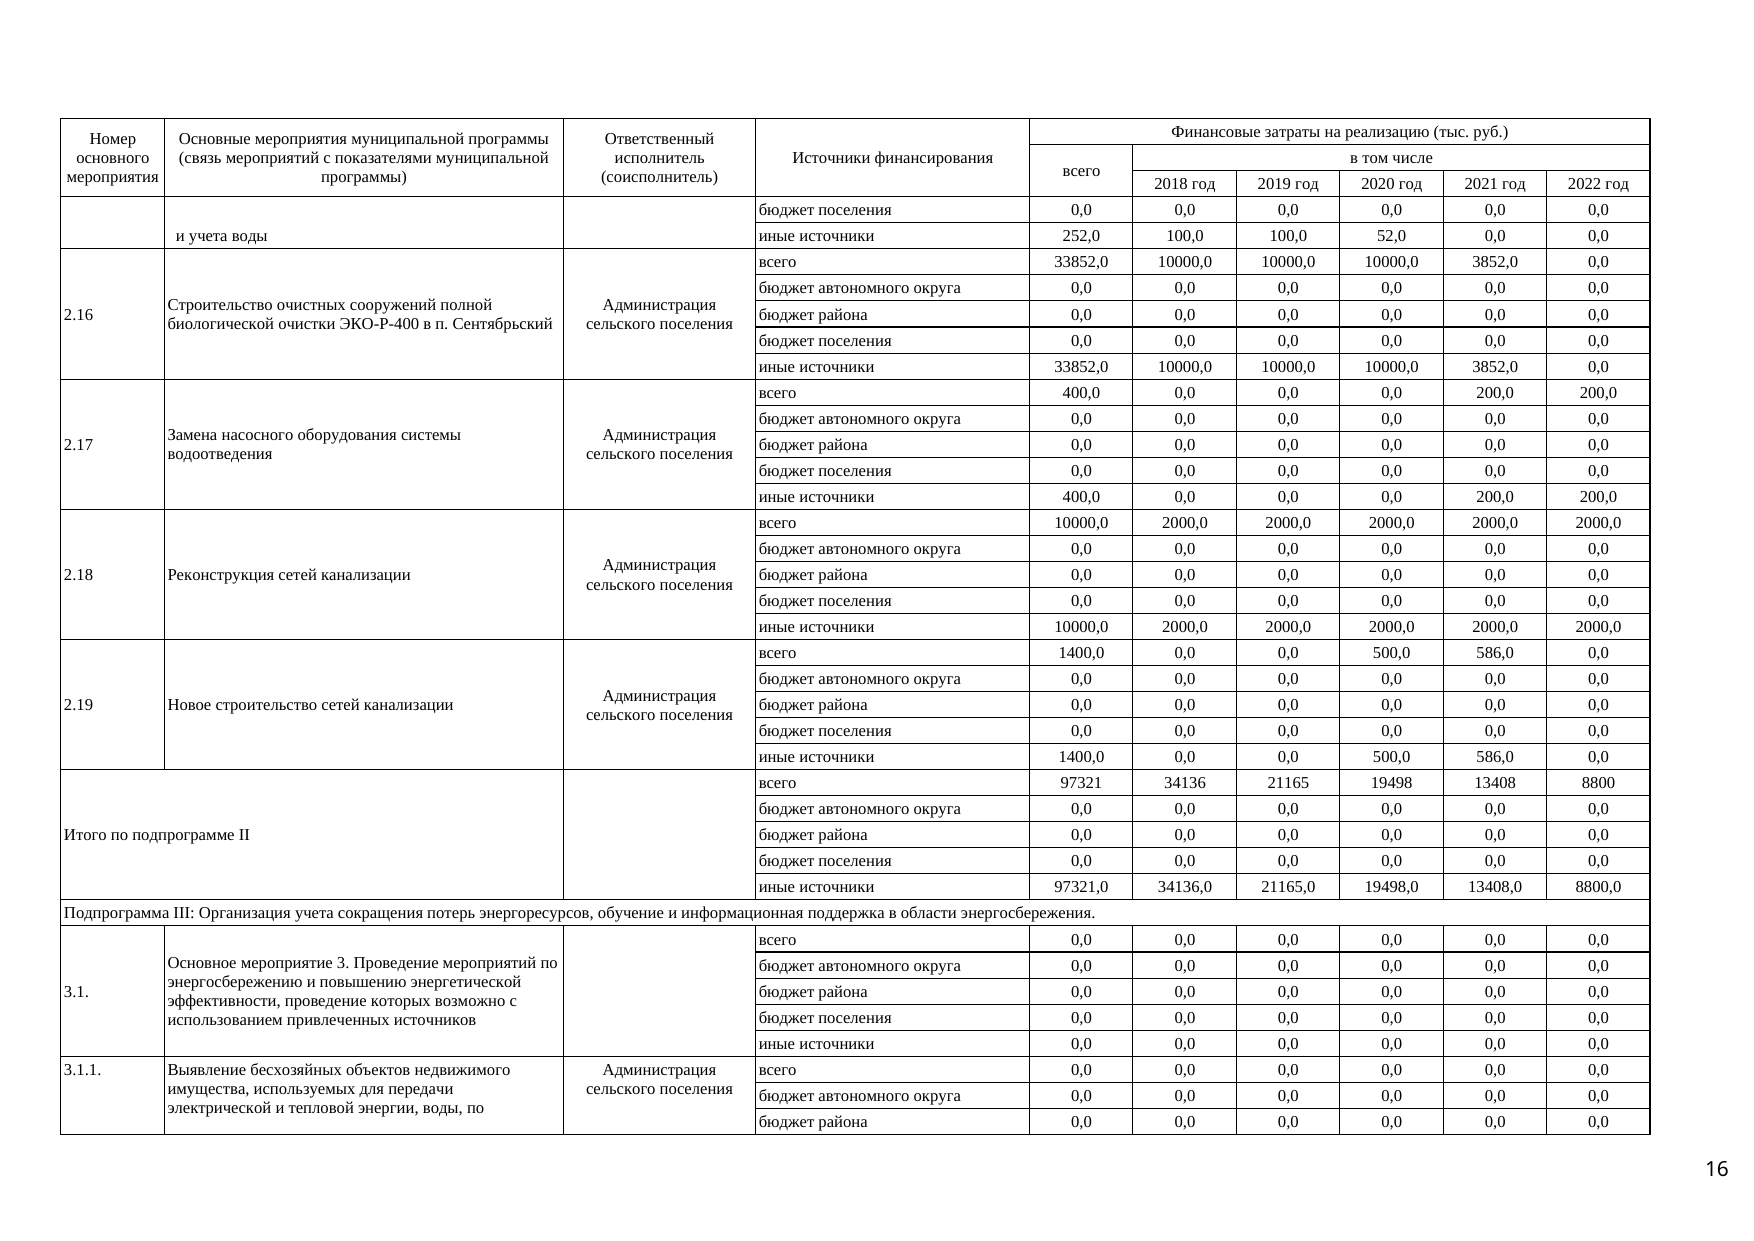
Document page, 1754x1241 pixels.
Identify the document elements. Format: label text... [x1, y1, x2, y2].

table_cell бюджет района [756, 692, 1029, 717]
table_cell 0,0 [1030, 848, 1132, 873]
table_cell 0,0 [1547, 692, 1649, 717]
table_cell 0,0 [1340, 926, 1443, 951]
table_cell 0,0 [1030, 406, 1132, 431]
table_cell 0,0 [1340, 979, 1443, 1003]
table_cell 1400,0 [1030, 744, 1132, 769]
table_cell 0,0 [1444, 588, 1546, 613]
table_cell 0,0 [1547, 223, 1649, 248]
table_cell 0,0 [1547, 744, 1649, 769]
table_cell 0,0 [1133, 848, 1236, 873]
table_cell 0,0 [1237, 380, 1339, 404]
table_cell Администрация сельского поселения [564, 640, 755, 769]
table_cell 10000,0 [1133, 354, 1236, 378]
table_cell 0,0 [1133, 1083, 1236, 1108]
table_cell бюджет поселения [756, 1005, 1029, 1029]
table_cell 0,0 [1237, 328, 1339, 352]
table_cell 0,0 [1340, 1083, 1443, 1108]
table_cell 2000,0 [1444, 510, 1546, 535]
table_cell 0,0 [1133, 953, 1236, 977]
table_cell 0,0 [1133, 822, 1236, 847]
table_cell 0,0 [1030, 432, 1132, 457]
table_cell 0,0 [1030, 692, 1132, 717]
table_cell 0,0 [1133, 432, 1236, 457]
table_cell в том числе [1133, 145, 1649, 170]
table_cell 0,0 [1340, 536, 1443, 561]
table_cell 0,0 [1237, 406, 1339, 431]
table_cell 2.19 [61, 640, 164, 769]
table_cell 0,0 [1237, 588, 1339, 613]
table_cell 2020 год [1340, 171, 1443, 196]
table_cell 0,0 [1237, 432, 1339, 457]
table_header Основные мероприятия муниципальной программы (связь мероприятий с показателями муниципальной программы) [165, 119, 563, 196]
table_header Номер основного мероприятия [61, 119, 164, 196]
table_cell 0,0 [1340, 275, 1443, 300]
table_cell бюджет автономного округа [756, 536, 1029, 561]
table_cell 0,0 [1444, 458, 1546, 483]
table_cell 200,0 [1547, 484, 1649, 509]
table_cell 0,0 [1444, 275, 1546, 300]
table_cell Замена насосного оборудования системы водоотведения [165, 380, 563, 509]
table_cell 0,0 [1237, 1005, 1339, 1029]
table_cell 0,0 [1133, 380, 1236, 404]
table_cell 0,0 [1030, 1057, 1132, 1082]
table_cell 2000,0 [1237, 614, 1339, 639]
table_cell 0,0 [1444, 1057, 1546, 1082]
table_cell 2000,0 [1547, 614, 1649, 639]
table_cell 0,0 [1237, 744, 1339, 769]
table_cell 3.1. [61, 926, 164, 1056]
table_cell 0,0 [1444, 328, 1546, 352]
table_cell иные источники [756, 354, 1029, 378]
table_cell 34136 [1133, 770, 1236, 795]
table_cell бюджет района [756, 432, 1029, 457]
table_cell 0,0 [1030, 796, 1132, 821]
table_cell 0,0 [1340, 796, 1443, 821]
table_cell 0,0 [1030, 588, 1132, 613]
table_cell Подпрограмма III: Организация учета сокращения потерь энергоресурсов, обучение и информационная поддержка в области энергосбережения. [61, 900, 1649, 925]
table_cell бюджет поселения [756, 458, 1029, 483]
table_cell иные источники [756, 614, 1029, 639]
table_cell бюджет автономного округа [756, 406, 1029, 431]
table_cell 0,0 [1237, 718, 1339, 743]
table_cell 0,0 [1237, 562, 1339, 587]
table_cell 0,0 [1547, 406, 1649, 431]
table_cell иные источники [756, 484, 1029, 509]
table_cell 0,0 [1547, 1005, 1649, 1029]
table_cell 2000,0 [1444, 614, 1546, 639]
table_cell 0,0 [1444, 979, 1546, 1003]
table_cell 0,0 [1340, 666, 1443, 691]
table_cell бюджет автономного округа [756, 275, 1029, 300]
table_cell бюджет района [756, 1109, 1029, 1134]
table_cell 0,0 [1444, 692, 1546, 717]
table_cell 0,0 [1237, 640, 1339, 665]
table_cell 0,0 [1340, 1109, 1443, 1134]
table_cell Администрация сельского поселения [564, 510, 755, 639]
table_cell 0,0 [1030, 275, 1132, 300]
table_cell 0,0 [1340, 562, 1443, 587]
table_cell 0,0 [1030, 822, 1132, 847]
table_cell 10000,0 [1030, 510, 1132, 535]
table_cell 0,0 [1547, 979, 1649, 1003]
table_cell 21165,0 [1237, 874, 1339, 899]
table_cell 0,0 [1237, 1083, 1339, 1108]
table_cell 0,0 [1340, 1031, 1443, 1056]
table_cell 0,0 [1030, 458, 1132, 483]
table_cell 10000,0 [1237, 354, 1339, 378]
table_cell всего [756, 1057, 1029, 1082]
table_cell 0,0 [1444, 926, 1546, 951]
table_cell бюджет автономного округа [756, 953, 1029, 977]
table_cell 2022 год [1547, 171, 1649, 196]
table_header Ответственный исполнитель (соисполнитель) [564, 119, 755, 196]
table_cell иные источники [756, 1031, 1029, 1056]
table_cell 34136,0 [1133, 874, 1236, 899]
table_cell Администрация сельского поселения [564, 249, 755, 378]
table_cell 0,0 [1030, 666, 1132, 691]
table_cell 21165 [1237, 770, 1339, 795]
table_cell 0,0 [1133, 1031, 1236, 1056]
table_cell 0,0 [1547, 640, 1649, 665]
table_cell 0,0 [1547, 249, 1649, 274]
table_cell Новое строительство сетей канализации [165, 640, 563, 769]
table_cell 0,0 [1340, 588, 1443, 613]
table_cell 0,0 [1547, 275, 1649, 300]
table_header Финансовые затраты на реализацию (тыс. руб.) [1030, 119, 1649, 144]
table_cell бюджет района [756, 979, 1029, 1003]
table_cell всего [756, 380, 1029, 404]
table_cell 0,0 [1547, 953, 1649, 977]
table_cell 0,0 [1030, 926, 1132, 951]
table_cell всего [756, 510, 1029, 535]
table_cell 0,0 [1237, 692, 1339, 717]
table_cell 2021 год [1444, 171, 1546, 196]
table_cell 0,0 [1133, 275, 1236, 300]
table_cell 2000,0 [1133, 510, 1236, 535]
table_cell 0,0 [1340, 1057, 1443, 1082]
table_cell 97321 [1030, 770, 1132, 795]
table_cell Реконструкция сетей канализации [165, 510, 563, 639]
table_cell 0,0 [1133, 926, 1236, 951]
table_cell 0,0 [1444, 1005, 1546, 1029]
table_cell 0,0 [1133, 197, 1236, 222]
table_cell 0,0 [1030, 1109, 1132, 1134]
table_cell 0,0 [1133, 692, 1236, 717]
table_cell 0,0 [1030, 953, 1132, 977]
table_cell 0,0 [1340, 458, 1443, 483]
table_cell 0,0 [1444, 406, 1546, 431]
table_cell 2.18 [61, 510, 164, 639]
table_cell [564, 770, 755, 899]
table_cell 0,0 [1444, 796, 1546, 821]
table_cell всего [1030, 145, 1132, 196]
table_cell 2.16 [61, 249, 164, 378]
table_cell 0,0 [1133, 301, 1236, 326]
table_cell 13408 [1444, 770, 1546, 795]
table_cell всего [756, 249, 1029, 274]
table_cell 0,0 [1444, 1109, 1546, 1134]
table_cell 0,0 [1133, 484, 1236, 509]
table_cell 400,0 [1030, 380, 1132, 404]
table_cell 0,0 [1444, 223, 1546, 248]
table_cell бюджет района [756, 562, 1029, 587]
table_cell 200,0 [1444, 484, 1546, 509]
table_cell 0,0 [1444, 1031, 1546, 1056]
table_cell иные источники [756, 223, 1029, 248]
table_cell 0,0 [1030, 197, 1132, 222]
table_cell 100,0 [1237, 223, 1339, 248]
table_cell 0,0 [1547, 536, 1649, 561]
table_cell 500,0 [1340, 640, 1443, 665]
table_cell 0,0 [1444, 562, 1546, 587]
table_cell 0,0 [1030, 301, 1132, 326]
table_cell 2.17 [61, 380, 164, 509]
table_cell 0,0 [1444, 301, 1546, 326]
table_cell 0,0 [1237, 1031, 1339, 1056]
table_cell 3852,0 [1444, 249, 1546, 274]
table_cell 0,0 [1133, 666, 1236, 691]
table_cell всего [756, 640, 1029, 665]
table_cell 0,0 [1444, 718, 1546, 743]
table_cell 0,0 [1133, 718, 1236, 743]
table_cell 0,0 [1444, 666, 1546, 691]
table_cell 0,0 [1547, 666, 1649, 691]
table_cell 0,0 [1237, 536, 1339, 561]
table_cell 0,0 [1237, 796, 1339, 821]
table_cell 0,0 [1237, 301, 1339, 326]
table_cell 0,0 [1030, 1083, 1132, 1108]
table_cell 19498,0 [1340, 874, 1443, 899]
table_cell 586,0 [1444, 640, 1546, 665]
table_cell Итого по подпрограмме II [61, 770, 563, 899]
table_cell бюджет поселения [756, 328, 1029, 352]
table_cell 0,0 [1133, 1057, 1236, 1082]
table_cell 0,0 [1340, 197, 1443, 222]
table_cell иные источники [756, 874, 1029, 899]
table_cell Администрация сельского поселения [564, 380, 755, 509]
table_cell 0,0 [1133, 1109, 1236, 1134]
table_cell всего [756, 770, 1029, 795]
table_cell 3852,0 [1444, 354, 1546, 378]
table_cell бюджет района [756, 822, 1029, 847]
table_cell бюджет поселения [756, 588, 1029, 613]
table_cell 0,0 [1547, 432, 1649, 457]
table_cell 52,0 [1340, 223, 1443, 248]
table_cell 0,0 [1340, 432, 1443, 457]
table_cell 0,0 [1030, 328, 1132, 352]
table_cell бюджет автономного округа [756, 666, 1029, 691]
table_cell 0,0 [1237, 953, 1339, 977]
table_cell 0,0 [1444, 848, 1546, 873]
table_cell 0,0 [1340, 380, 1443, 404]
table_cell 0,0 [1340, 718, 1443, 743]
table_cell 0,0 [1133, 1005, 1236, 1029]
table_cell 0,0 [1547, 588, 1649, 613]
table_header Источники финансирования [756, 119, 1029, 196]
table_cell 8800,0 [1547, 874, 1649, 899]
table_cell 400,0 [1030, 484, 1132, 509]
table_cell 0,0 [1237, 484, 1339, 509]
table_cell 2000,0 [1547, 510, 1649, 535]
table_cell 2018 год [1133, 171, 1236, 196]
table_cell 0,0 [1547, 718, 1649, 743]
table_cell 0,0 [1133, 640, 1236, 665]
table_cell 10000,0 [1340, 354, 1443, 378]
table_cell 0,0 [1237, 197, 1339, 222]
table_cell бюджет района [756, 301, 1029, 326]
table_cell 0,0 [1340, 301, 1443, 326]
table_cell 200,0 [1547, 380, 1649, 404]
table_cell 0,0 [1444, 1083, 1546, 1108]
table_cell 0,0 [1133, 744, 1236, 769]
table_cell 0,0 [1444, 953, 1546, 977]
table_cell 0,0 [1340, 484, 1443, 509]
table_cell 500,0 [1340, 744, 1443, 769]
table_cell 0,0 [1237, 666, 1339, 691]
table_cell 0,0 [1547, 1083, 1649, 1108]
table_cell 0,0 [1237, 926, 1339, 951]
table_cell бюджет поселения [756, 848, 1029, 873]
table_cell 2000,0 [1340, 614, 1443, 639]
table_cell 97321,0 [1030, 874, 1132, 899]
table_cell Основное мероприятие 3. Проведение мероприятий по энергосбережению и повышению энергетической эффективности, проведение которых возможно с использованием привлеченных источников [165, 926, 563, 1056]
table_cell 0,0 [1547, 562, 1649, 587]
table_cell 0,0 [1340, 848, 1443, 873]
table_cell 33852,0 [1030, 354, 1132, 378]
table_cell 0,0 [1444, 432, 1546, 457]
table_cell 0,0 [1444, 536, 1546, 561]
table_cell 0,0 [1340, 822, 1443, 847]
table_cell 0,0 [1444, 197, 1546, 222]
table_cell бюджет поселения [756, 718, 1029, 743]
table_cell 0,0 [1133, 979, 1236, 1003]
table_cell 0,0 [1030, 979, 1132, 1003]
table_cell всего [756, 926, 1029, 951]
table_cell 0,0 [1133, 796, 1236, 821]
table_cell 0,0 [1547, 1031, 1649, 1056]
table_cell 0,0 [1133, 562, 1236, 587]
table_cell 0,0 [1237, 458, 1339, 483]
table_cell 0,0 [1237, 275, 1339, 300]
table_cell 10000,0 [1030, 614, 1132, 639]
table_cell 0,0 [1133, 458, 1236, 483]
table_cell 0,0 [1547, 458, 1649, 483]
table_cell 19498 [1340, 770, 1443, 795]
table_cell 0,0 [1030, 1031, 1132, 1056]
table_cell 0,0 [1340, 328, 1443, 352]
table_cell 2000,0 [1340, 510, 1443, 535]
table_cell 252,0 [1030, 223, 1132, 248]
table_cell 0,0 [1547, 848, 1649, 873]
table_cell 0,0 [1340, 953, 1443, 977]
table_cell 3.1.1. [61, 1057, 164, 1134]
table_cell 0,0 [1133, 588, 1236, 613]
table_cell 2000,0 [1133, 614, 1236, 639]
table_cell 10000,0 [1237, 249, 1339, 274]
table_cell Администрация сельского поселения [564, 1057, 755, 1134]
table_cell бюджет поселения [756, 197, 1029, 222]
table_cell 10000,0 [1133, 249, 1236, 274]
table_cell 200,0 [1444, 380, 1546, 404]
table_cell 0,0 [1237, 848, 1339, 873]
table_cell 0,0 [1237, 1109, 1339, 1134]
table_cell 2019 год [1237, 171, 1339, 196]
table_cell 0,0 [1237, 979, 1339, 1003]
table_cell 0,0 [1444, 822, 1546, 847]
table_cell 0,0 [1547, 822, 1649, 847]
table_cell 33852,0 [1030, 249, 1132, 274]
table_cell 0,0 [1547, 354, 1649, 378]
table_cell 0,0 [1133, 536, 1236, 561]
table_cell [564, 926, 755, 1056]
table_cell 0,0 [1547, 197, 1649, 222]
table_cell 100,0 [1133, 223, 1236, 248]
table_cell 2000,0 [1237, 510, 1339, 535]
table_cell Строительство очистных сооружений полной биологической очистки ЭКО-Р-400 в п. Сентябрьский [165, 249, 563, 378]
table_cell 0,0 [1547, 796, 1649, 821]
table_cell 0,0 [1030, 718, 1132, 743]
table_cell 0,0 [1340, 1005, 1443, 1029]
table_cell 0,0 [1133, 406, 1236, 431]
table_cell Выявление бесхозяйных объектов недвижимого имущества, используемых для передачи электрической и тепловой энергии, воды, по организации постановки в установленном порядке таких объектов на учет в качестве бесхозяйных объектов недвижимого имущества и признанию права муниципальной собственности на такие бесхозяйные объекты недвижимого имущества [165, 1057, 563, 1134]
table_cell 0,0 [1133, 328, 1236, 352]
table_cell бюджет автономного округа [756, 796, 1029, 821]
table_cell 1400,0 [1030, 640, 1132, 665]
table_cell 0,0 [1547, 926, 1649, 951]
table_cell 0,0 [1547, 1057, 1649, 1082]
table_cell 586,0 [1444, 744, 1546, 769]
table_cell 0,0 [1547, 1109, 1649, 1134]
table_cell 13408,0 [1444, 874, 1546, 899]
table_cell 10000,0 [1340, 249, 1443, 274]
table_cell 0,0 [1030, 562, 1132, 587]
table_cell 0,0 [1547, 328, 1649, 352]
table_cell бюджет автономного округа [756, 1083, 1029, 1108]
table_cell 0,0 [1030, 1005, 1132, 1029]
table_cell 0,0 [1237, 1057, 1339, 1082]
table_cell 8800 [1547, 770, 1649, 795]
table_cell иные источники [756, 744, 1029, 769]
table_cell 0,0 [1340, 692, 1443, 717]
table_cell 0,0 [1340, 406, 1443, 431]
table_cell 0,0 [1030, 536, 1132, 561]
table_cell 0,0 [1547, 301, 1649, 326]
table_cell 0,0 [1237, 822, 1339, 847]
